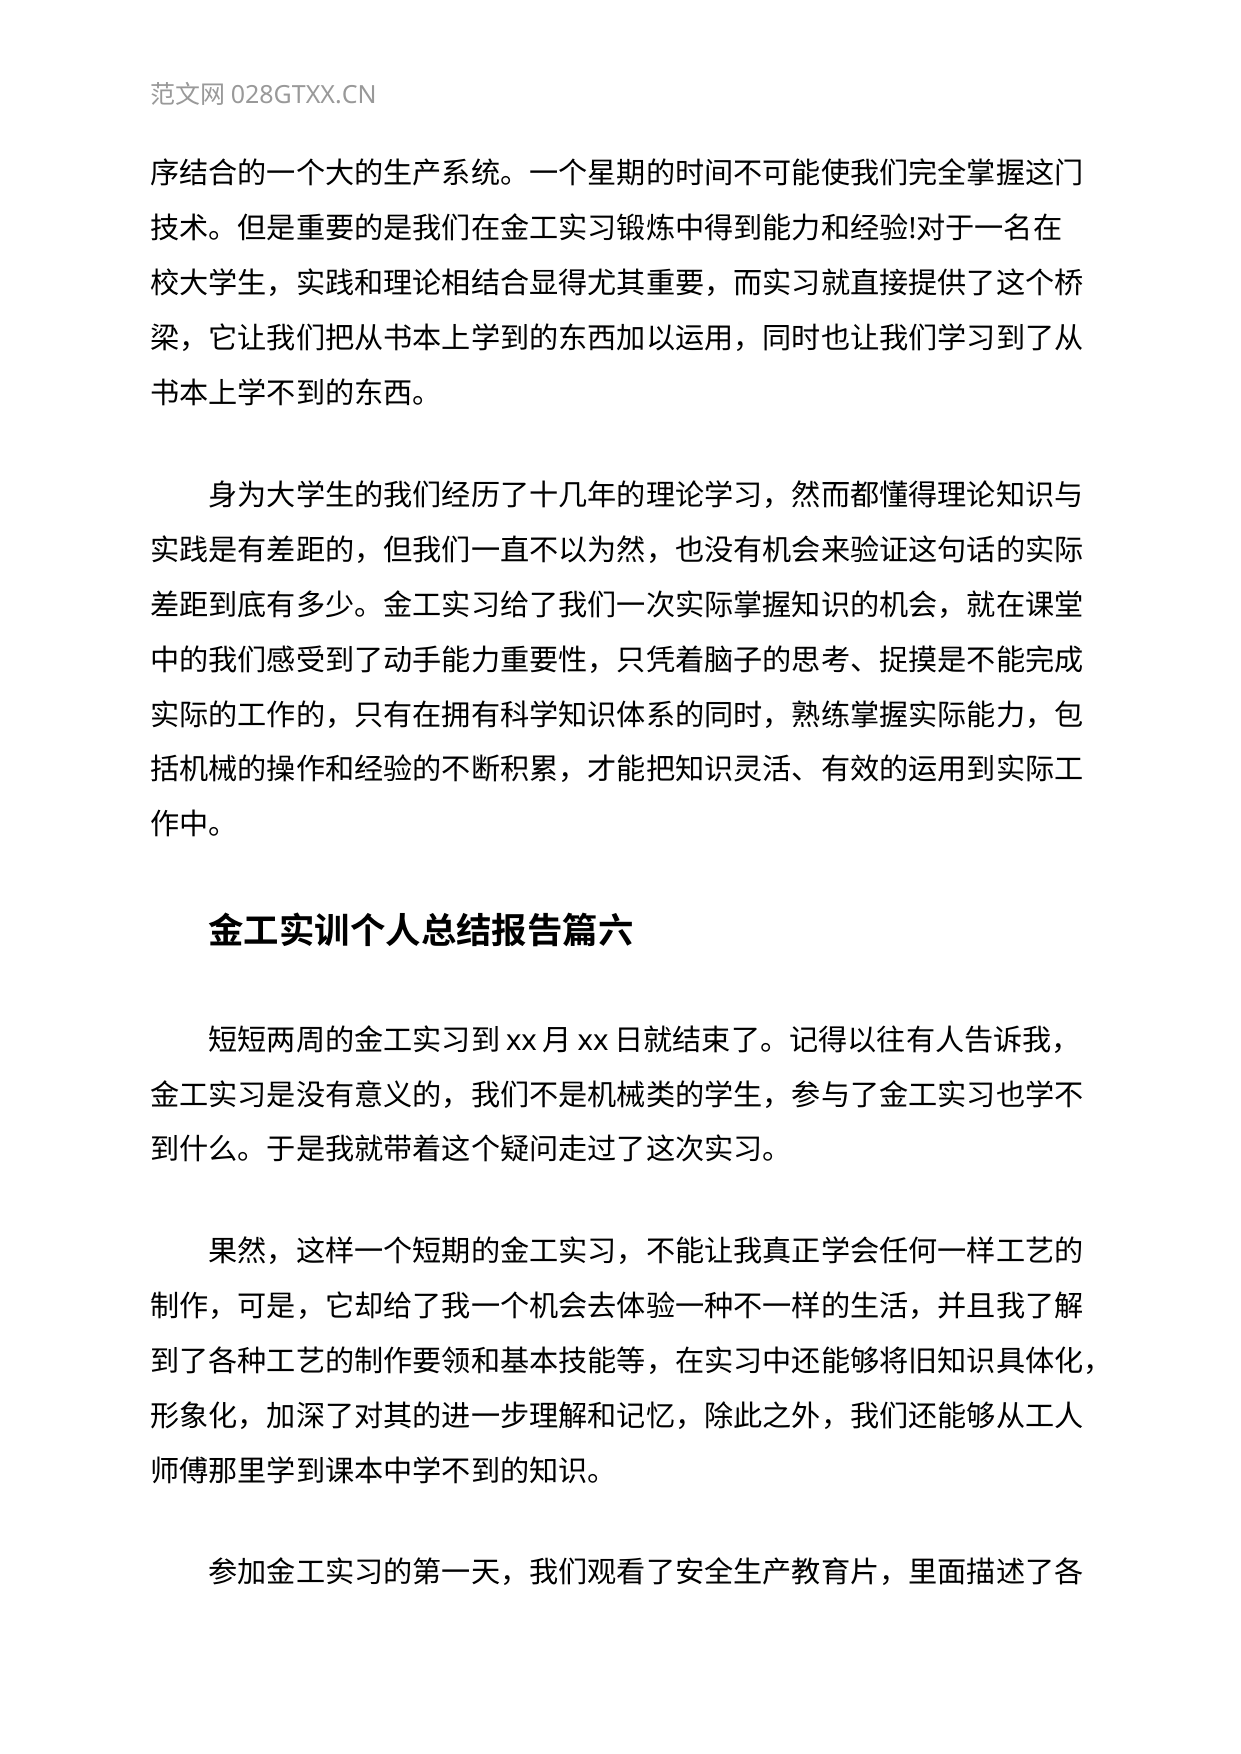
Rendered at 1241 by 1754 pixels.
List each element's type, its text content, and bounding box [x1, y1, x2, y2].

text 金工实训个人总结报告篇六 [150, 903, 1090, 954]
text 果然，这样一个短期的金工实习，不能让我真正学会任何一样工艺的制作，可是，它却给了我一个机会去体验一种不一样的生活，并且我了解到了各种工艺的制作要领和基本技能等，在实习中还能够将旧知识具体化，形象化，加深了对其的进一步理解和记忆，除此之外，我们还能够从工人师傅那里学到课本中学不到的知识。 [150, 1228, 1090, 1489]
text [150, 1549, 1090, 1591]
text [150, 150, 1090, 412]
text 身为大学生的我们经历了十几年的理论学习，然而都懂得理论知识与实践是有差距的，但我们一直不以为然，也没有机会来验证这句话的实际差距到底有多少。金工实习给了我们一次实际掌握知识的机会，就在课堂中的我们感受到了动手能力重要性，只凭着脑子的思考、捉摸是不能完成实际的工作的，只有在拥有科学知识体系的同时，熟练掌握实际能力，包括机械的操作和经验的不断积累，才能把知识灵活、有效的运用到实际工作中。 [150, 471, 1090, 843]
text 短短两周的金工实习到xx月xx日就结束了。记得以往有人告诉我，金工实习是没有意义的，我们不是机械类的学生，参与了金工实习也学不到什么。于是我就带着这个疑问走过了这次实习。 [150, 1016, 1090, 1168]
